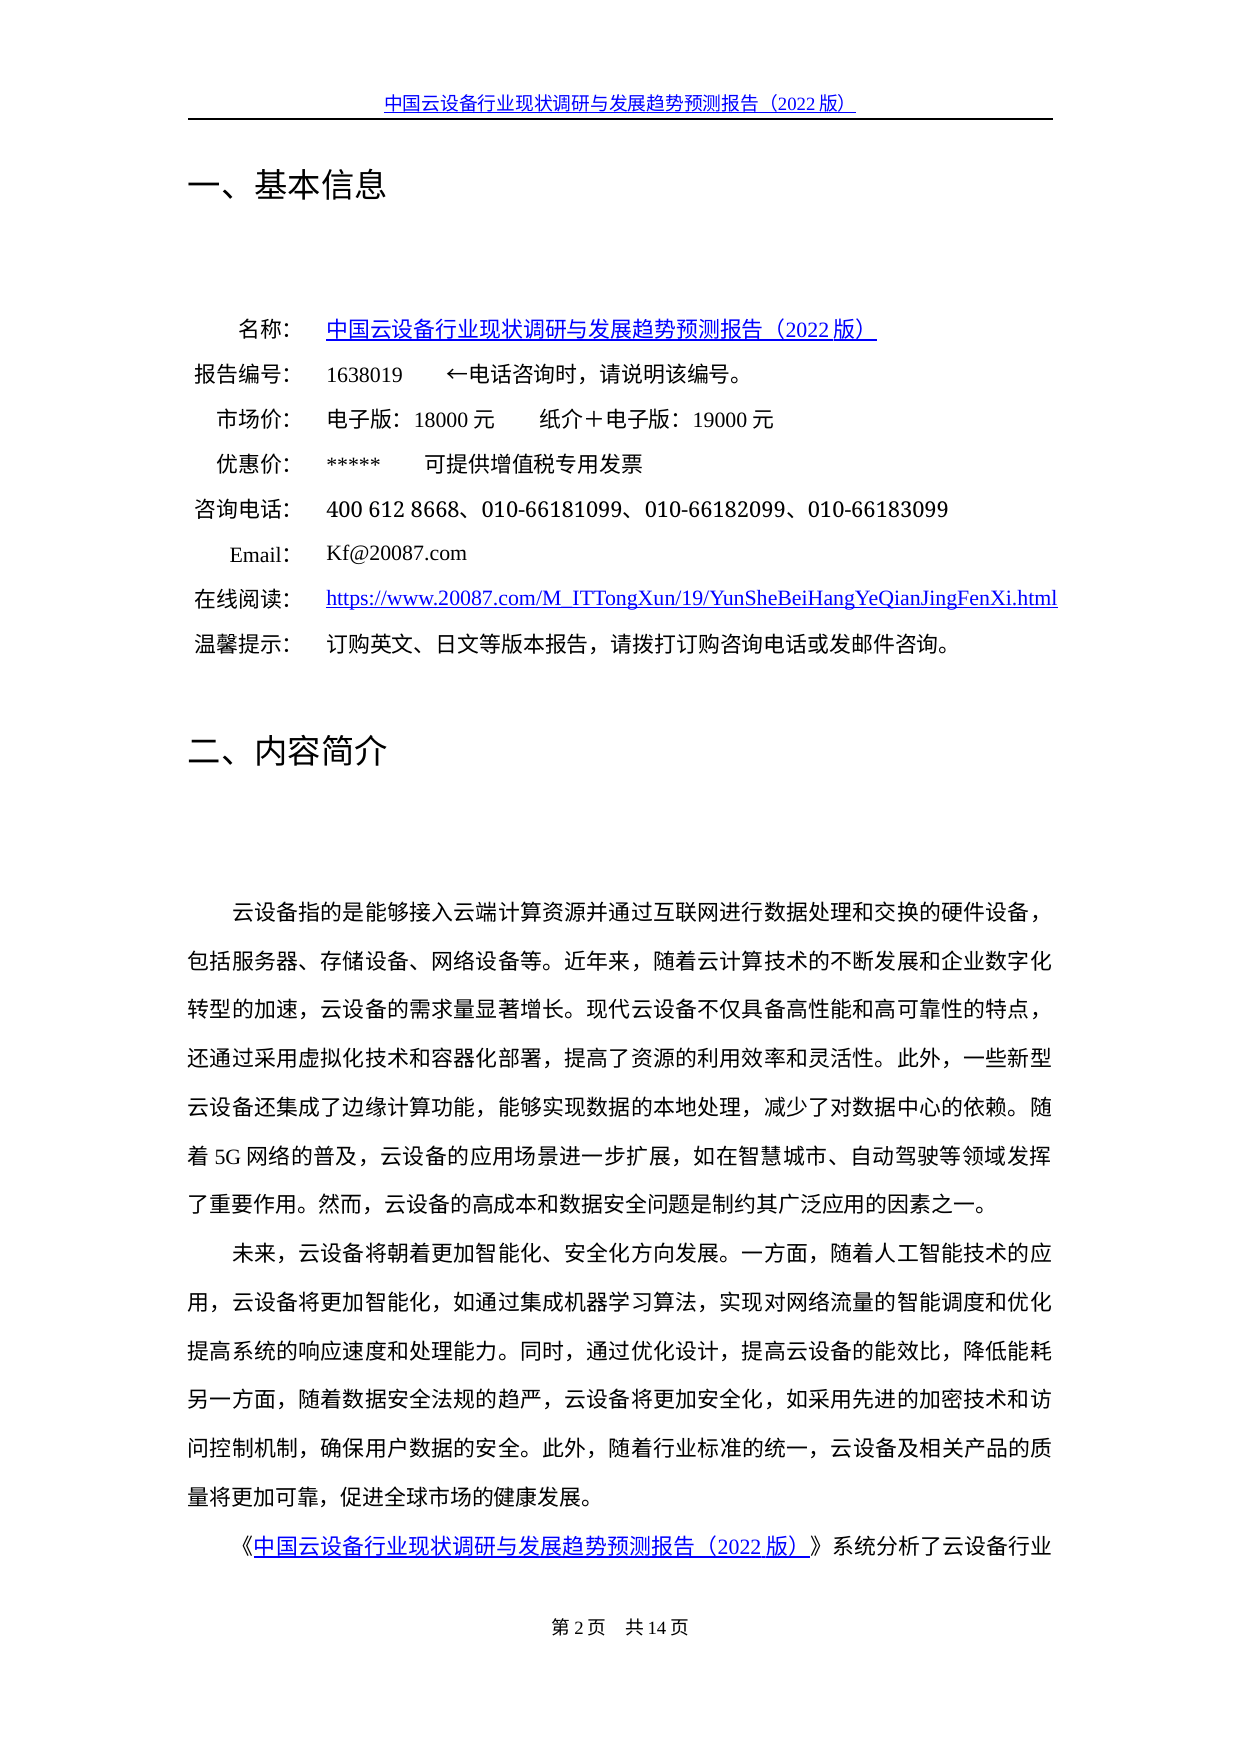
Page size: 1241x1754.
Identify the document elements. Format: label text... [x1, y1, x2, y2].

table_cell ***** 可提供增值税专用发票 [315, 447, 1073, 492]
table_cell 咨询电话： [167, 492, 315, 537]
table_cell Kf@20087.com [315, 537, 1073, 582]
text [187, 894, 1053, 1561]
title 二、内容简介 [187, 717, 1053, 782]
table_header 名称： [167, 312, 315, 357]
table_cell 报告编号： [167, 357, 315, 402]
table_cell 1638019 ←电话咨询时，请说明该编号。 [315, 357, 1073, 402]
table_cell 在线阅读： [167, 582, 315, 627]
table_cell 400 612 8668、010-66181099、010-66182099、010-66183099 [315, 492, 1073, 537]
table_cell 电子版：18000 元 纸介＋电子版：19000 元 [315, 402, 1073, 447]
table_cell 优惠价： [167, 447, 315, 492]
table_header 中国云设备行业现状调研与发展趋势预测报告（2022版） [315, 312, 1073, 357]
table_cell 温馨提示： [167, 627, 315, 672]
table_cell [315, 582, 1073, 627]
title 一、基本信息 [187, 150, 1053, 215]
table_cell Email： [167, 537, 315, 582]
table_cell 订购英文、日文等版本报告，请拨打订购咨询电话或发邮件咨询。 [315, 627, 1073, 672]
table_cell 市场价： [167, 402, 315, 447]
